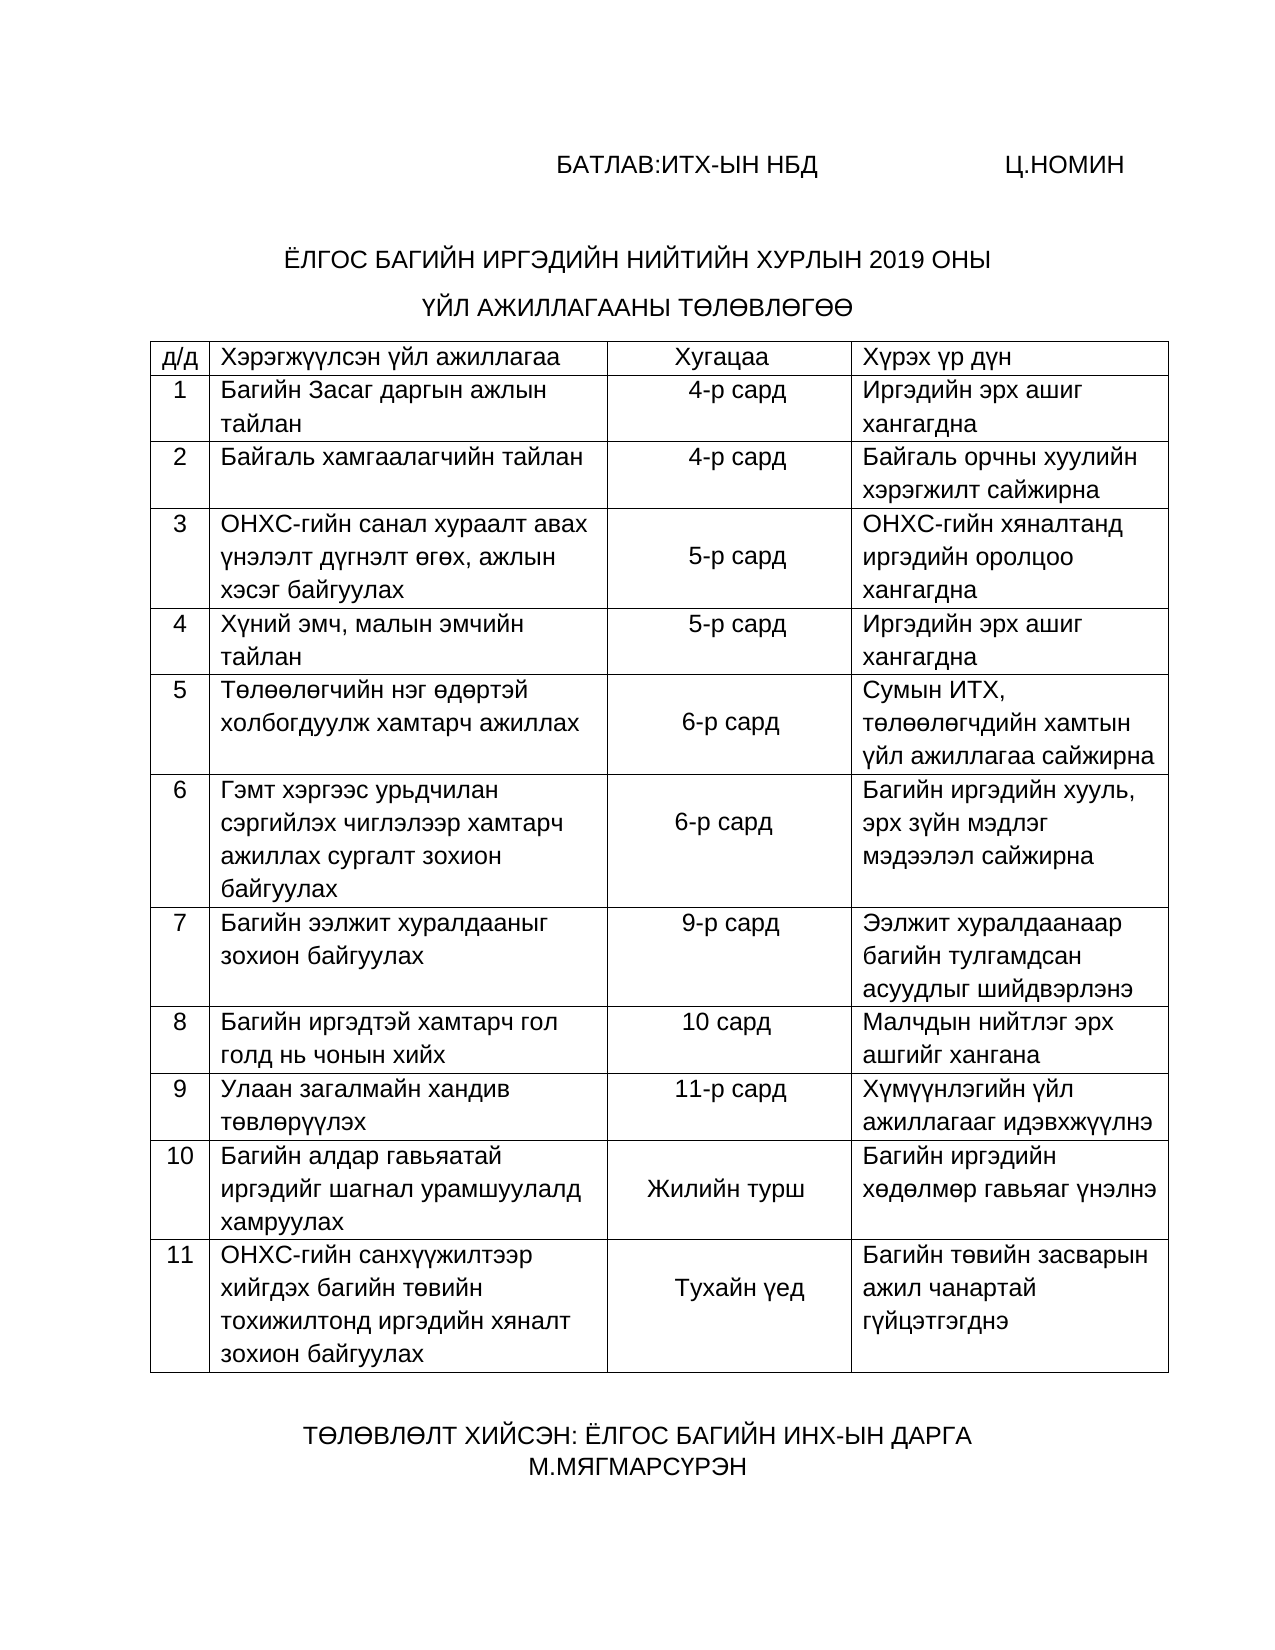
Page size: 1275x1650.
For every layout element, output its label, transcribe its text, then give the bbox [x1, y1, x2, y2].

table_cell Жилийн турш [608, 1141, 851, 1239]
table_cell Багийн төвийн засварын ажил чанартай гүйцэтгэгднэ [852, 1240, 1168, 1372]
table_cell Багийн алдар гавьяатай иргэдийг шагнал урамшуулалд хамруулах [210, 1141, 607, 1239]
table_cell Сумын ИТХ, төлөөлөгчдийн хамтын үйл ажиллагаа сайжирна [852, 675, 1168, 774]
table_cell Багийн Засаг даргын ажлын тайлан [210, 376, 607, 441]
table_cell 4-р сард [608, 442, 851, 508]
table_cell 8 [151, 1007, 209, 1073]
table_header Хэрэгжүүлсэн үйл ажиллагаа [210, 342, 607, 374]
table_cell Багийн иргэдийн хууль, эрх зүйн мэдлэг мэдээлэл сайжирна [852, 775, 1168, 907]
table_cell 5 [151, 675, 209, 774]
table_cell Улаан загалмайн хандив төвлөрүүлэх [210, 1074, 607, 1139]
text БАТЛАВ:ИТХ-ЫН НБД Ц.НОМИН [150, 150, 1125, 179]
table_cell ОНХС-гийн хяналтанд иргэдийн оролцоо хангагдна [852, 509, 1168, 607]
table_cell 7 [151, 908, 209, 1006]
table_cell 10 [151, 1141, 209, 1239]
table_cell 11 [151, 1240, 209, 1372]
table_header Хүрэх үр дүн [852, 342, 1168, 374]
table_cell Багийн ээлжит хуралдааныг зохион байгуулах [210, 908, 607, 1006]
table_cell Малчдын нийтлэг эрх ашгийг хангана [852, 1007, 1168, 1073]
table_cell Хүмүүнлэгийн үйл ажиллагааг идэвхжүүлнэ [852, 1074, 1168, 1139]
table_cell Гэмт хэргээс урьдчилан сэргийлэх чиглэлээр хамтарч ажиллах сургалт зохион байгуулах [210, 775, 607, 907]
table_cell 9-р сард [608, 908, 851, 1006]
table_cell 6 [151, 775, 209, 907]
table_cell Багийн иргэдтэй хамтарч гол голд нь чонын хийх [210, 1007, 607, 1073]
table_cell Байгаль хамгаалагчийн тайлан [210, 442, 607, 508]
table_cell Ээлжит хуралдаанаар багийн тулгамдсан асуудлыг шийдвэрлэнэ [852, 908, 1168, 1006]
table_cell 2 [151, 442, 209, 508]
table_cell 11-р сард [608, 1074, 851, 1139]
text ҮЙЛ АЖИЛЛАГААНЫ ТӨЛӨВЛӨГӨӨ [150, 293, 1125, 322]
table_cell Иргэдийн эрх ашиг хангагдна [852, 609, 1168, 674]
text ЁЛГОС БАГИЙН ИРГЭДИЙН НИЙТИЙН ХУРЛЫН 2019 ОНЫ [150, 245, 1125, 274]
table_cell 6-р сард [608, 775, 851, 907]
table_header Хугацаа [608, 342, 851, 374]
table_cell 6-р сард [608, 675, 851, 774]
table_cell Багийн иргэдийн хөдөлмөр гавьяаг үнэлнэ [852, 1141, 1168, 1239]
table_cell 4 [151, 609, 209, 674]
table_cell 9 [151, 1074, 209, 1139]
table_cell Хүний эмч, малын эмчийн тайлан [210, 609, 607, 674]
table_cell ОНХС-гийн санал хураалт авах үнэлэлт дүгнэлт өгөх, ажлын хэсэг байгуулах [210, 509, 607, 607]
table_cell ОНХС-гийн санхүүжилтээр хийгдэх багийн төвийн тохижилтонд иргэдийн хяналт зохион байгуулах [210, 1240, 607, 1372]
table_cell 5-р сард [608, 609, 851, 674]
table_cell 1 [151, 376, 209, 441]
table_cell Иргэдийн эрх ашиг хангагдна [852, 376, 1168, 441]
text ТӨЛӨВЛӨЛТ ХИЙСЭН: ЁЛГОС БАГИЙН ИНХ-ЫН ДАРГА М.МЯГМАРСҮРЭН [150, 1421, 1125, 1481]
table_header д/д [151, 342, 209, 374]
table_cell Төлөөлөгчийн нэг өдөртэй холбогдуулж хамтарч ажиллах [210, 675, 607, 774]
table_cell 3 [151, 509, 209, 607]
table_cell 5-р сард [608, 509, 851, 607]
table_cell 10 сард [608, 1007, 851, 1073]
table_cell Тухайн үед [608, 1240, 851, 1372]
table_cell Байгаль орчны хуулийн хэрэгжилт сайжирна [852, 442, 1168, 508]
table_cell 4-р сард [608, 376, 851, 441]
